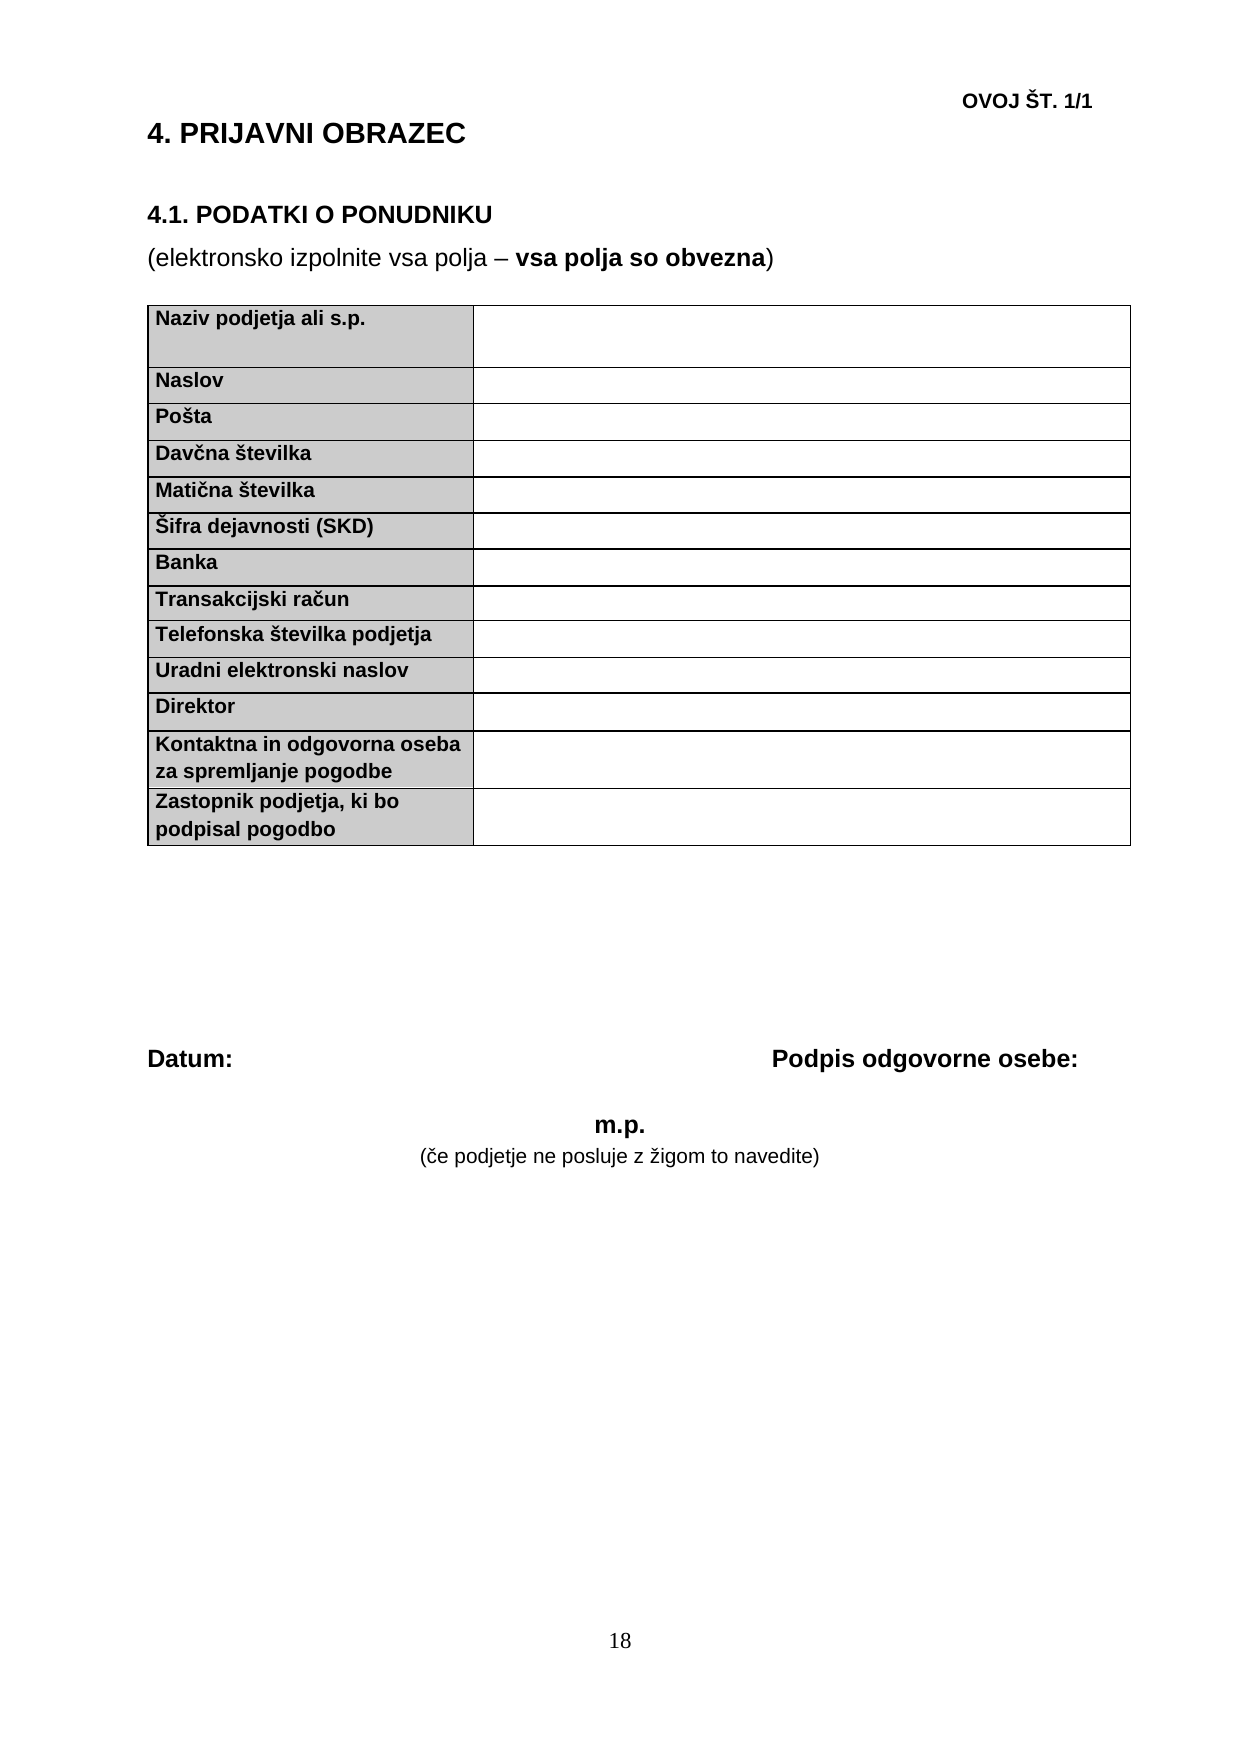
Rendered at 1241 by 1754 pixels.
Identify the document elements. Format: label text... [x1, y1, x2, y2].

table_cell Direktor [149, 694, 473, 730]
table_cell Uradni elektronski naslov [149, 658, 473, 692]
table_cell Matična številka [149, 478, 473, 512]
table_cell Pošta [149, 404, 473, 440]
table_cell [474, 441, 1130, 476]
table_cell [474, 478, 1130, 512]
table_cell [474, 404, 1130, 440]
table_header Naziv podjetja ali s.p. [149, 306, 473, 367]
table_cell [474, 694, 1130, 730]
text (elektronsko izpolnite vsa polja – vsa polja so obvezna) [147, 243, 1092, 272]
table_cell [474, 732, 1130, 787]
text (če podjetje ne posluje z žigom to navedite) [147, 1143, 1092, 1167]
text OVOJ ŠT. 1/1 [147, 89, 1092, 113]
table_cell [474, 550, 1130, 585]
table_cell [474, 514, 1130, 548]
table_cell Zastopnik podjetja, ki bo podpisal pogodbo [149, 789, 473, 845]
table_cell Telefonska številka podjetja [149, 621, 473, 656]
table_cell [474, 621, 1130, 656]
subtitle 4. PRIJAVNI OBRAZEC [147, 116, 1092, 150]
table_cell [474, 368, 1130, 403]
table_cell Transakcijski račun [149, 587, 473, 620]
table_cell [474, 587, 1130, 620]
text Datum: Podpis odgovorne osebe: [147, 1044, 1092, 1073]
table_cell [474, 658, 1130, 692]
table_cell Šifra dejavnosti (SKD) [149, 514, 473, 548]
subtitle 4.1. Podatki o ponudniku [147, 200, 1092, 229]
table_cell Kontaktna in odgovorna oseba za spremljanje pogodbe [149, 732, 473, 787]
table_cell Banka [149, 550, 473, 585]
table_cell Naslov [149, 368, 473, 403]
table_header [474, 306, 1130, 367]
table_cell [474, 789, 1130, 845]
table_cell Davčna številka [149, 441, 473, 476]
text m.p. [147, 1110, 1092, 1139]
